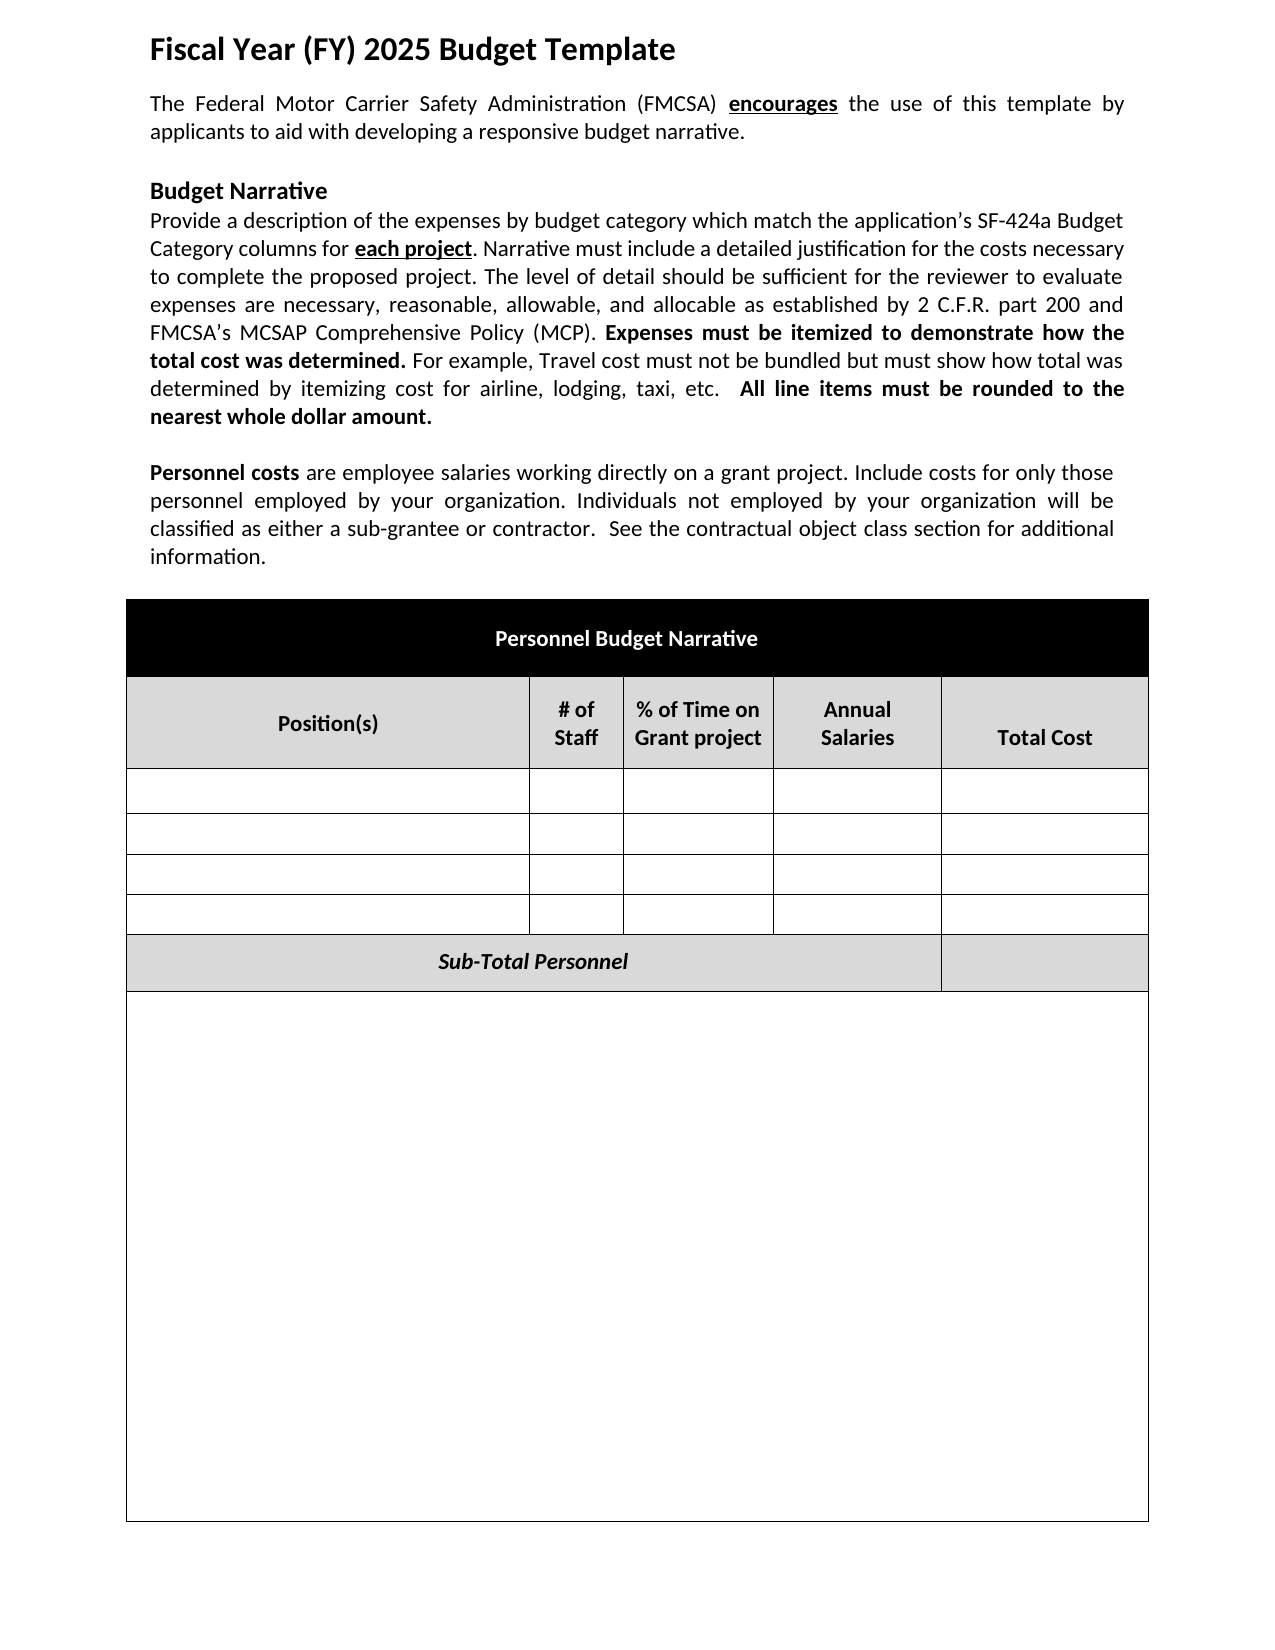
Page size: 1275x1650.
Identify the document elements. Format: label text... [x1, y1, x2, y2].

table_cell [127, 769, 529, 813]
text The Federal Motor Carrier Safety Administration (FMCSA) encourages the use of this template by applicants to aid with developing a responsive budget narrative. [150, 89, 1125, 145]
table_cell [774, 814, 941, 853]
table_cell [127, 992, 1148, 1521]
table_cell [942, 769, 1148, 813]
table_cell [624, 769, 773, 813]
table_cell [942, 895, 1148, 934]
table_cell [530, 769, 623, 813]
text Fiscal Year (FY) 2025 Budget Template [150, 28, 1125, 69]
table_cell [774, 769, 941, 813]
table_cell [624, 895, 773, 934]
text Budget Narrative [150, 175, 1125, 206]
table_cell [942, 814, 1148, 853]
table_cell [774, 895, 941, 934]
table_header [942, 600, 1148, 676]
table_cell Total Cost [942, 677, 1148, 768]
table_cell [530, 895, 623, 934]
table_cell [127, 895, 529, 934]
table_cell [774, 855, 941, 893]
table_cell [127, 855, 529, 893]
table_cell [127, 814, 529, 853]
table_cell Position(s) [127, 677, 529, 768]
text Personnel costs are employee salaries working directly on a grant project. Include costs for only those personnel employed by your organization. Individuals not employed by your organization will be classified as either a sub-grantee or contractor. See the contractual object class section for additional information. [150, 458, 1116, 570]
table_cell [942, 855, 1148, 893]
text Provide a description of the expenses by budget category which match the application’s SF-424a Budget Category columns for each project. Narrative must include a detailed justification for the costs necessary to complete the proposed project. The level of detail should be sufficient for the reviewer to evaluate expenses are necessary, reasonable, allowable, and allocable as established by 2 C.F.R. part 200 and FMCSA’s MCSAP Comprehensive Policy (MCP). Expenses must be itemized to demonstrate how the total cost was determined. For example, Travel cost must not be bundled but must show how total was determined by itemizing cost for airline, lodging, taxi, etc. All line items must be rounded to the nearest whole dollar amount. [150, 206, 1125, 430]
table_cell [530, 855, 623, 893]
table_cell % of Time on Grant project [624, 677, 773, 768]
table_cell # of Staff [530, 677, 623, 768]
table_header Personnel Budget Narrative [127, 600, 941, 676]
table_cell Sub-Total Personnel [127, 935, 941, 991]
table_cell [942, 935, 1148, 991]
table_cell [530, 814, 623, 853]
table_cell [624, 814, 773, 853]
table_cell [624, 855, 773, 893]
table_cell Annual Salaries [774, 677, 941, 768]
